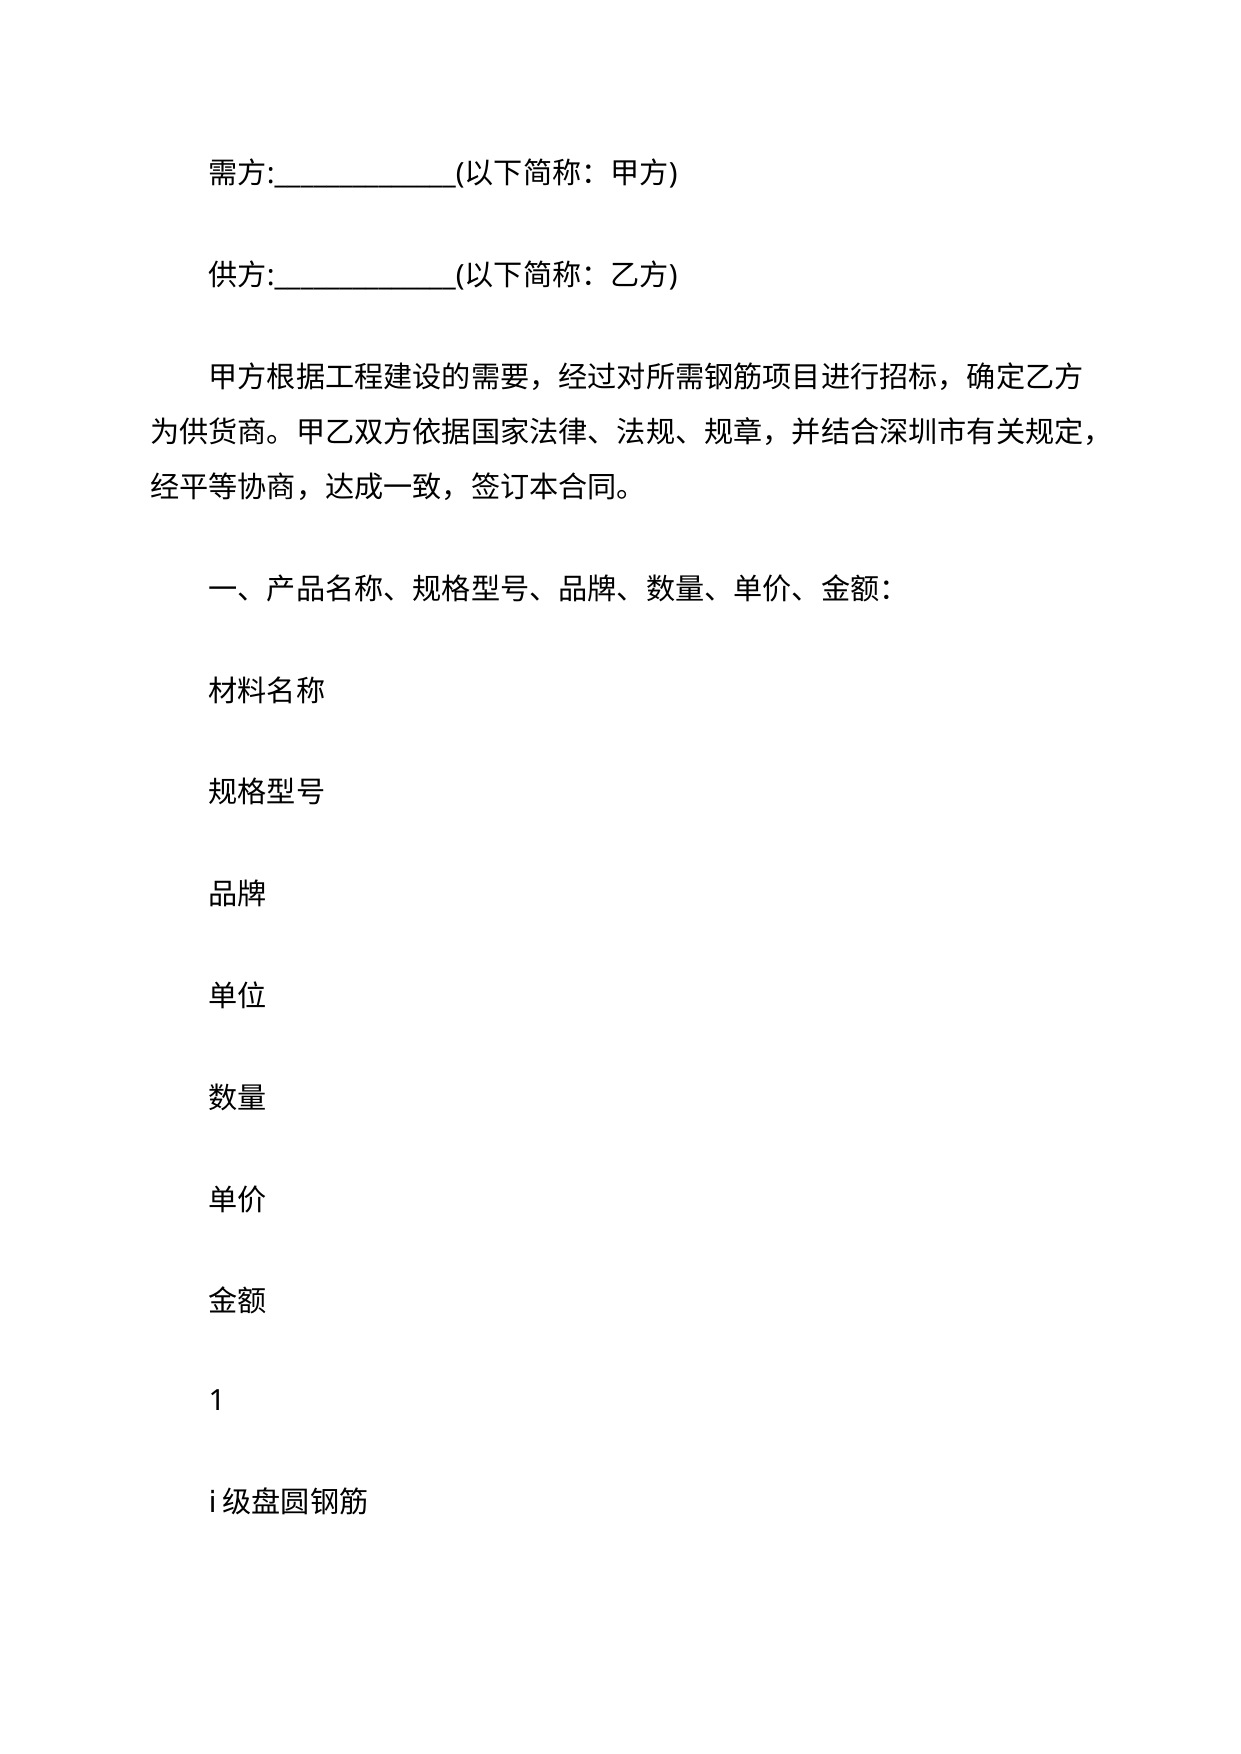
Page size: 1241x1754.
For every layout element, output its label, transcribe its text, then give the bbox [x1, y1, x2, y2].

text 单位 [150, 973, 1090, 1015]
text 规格型号 [150, 769, 1090, 811]
text 供方:______________(以下简称：乙方) [150, 252, 1090, 294]
text 一、产品名称、规格型号、品牌、数量、单价、金额： [150, 566, 1090, 608]
text ⅰ级盘圆钢筋 [150, 1478, 1090, 1521]
text 单价 [150, 1176, 1090, 1218]
text 1 [150, 1380, 1090, 1419]
text 金额 [150, 1278, 1090, 1320]
text 品牌 [150, 871, 1090, 913]
text 甲方根据工程建设的需要，经过对所需钢筋项目进行招标，确定乙方为供货商。甲乙双方依据国家法律、法规、规章，并结合深圳市有关规定，经平等协商，达成一致，签订本合同。 [150, 354, 1090, 506]
text 数量 [150, 1074, 1090, 1117]
text 需方:______________(以下简称：甲方) [150, 150, 1090, 192]
text 材料名称 [150, 667, 1090, 709]
